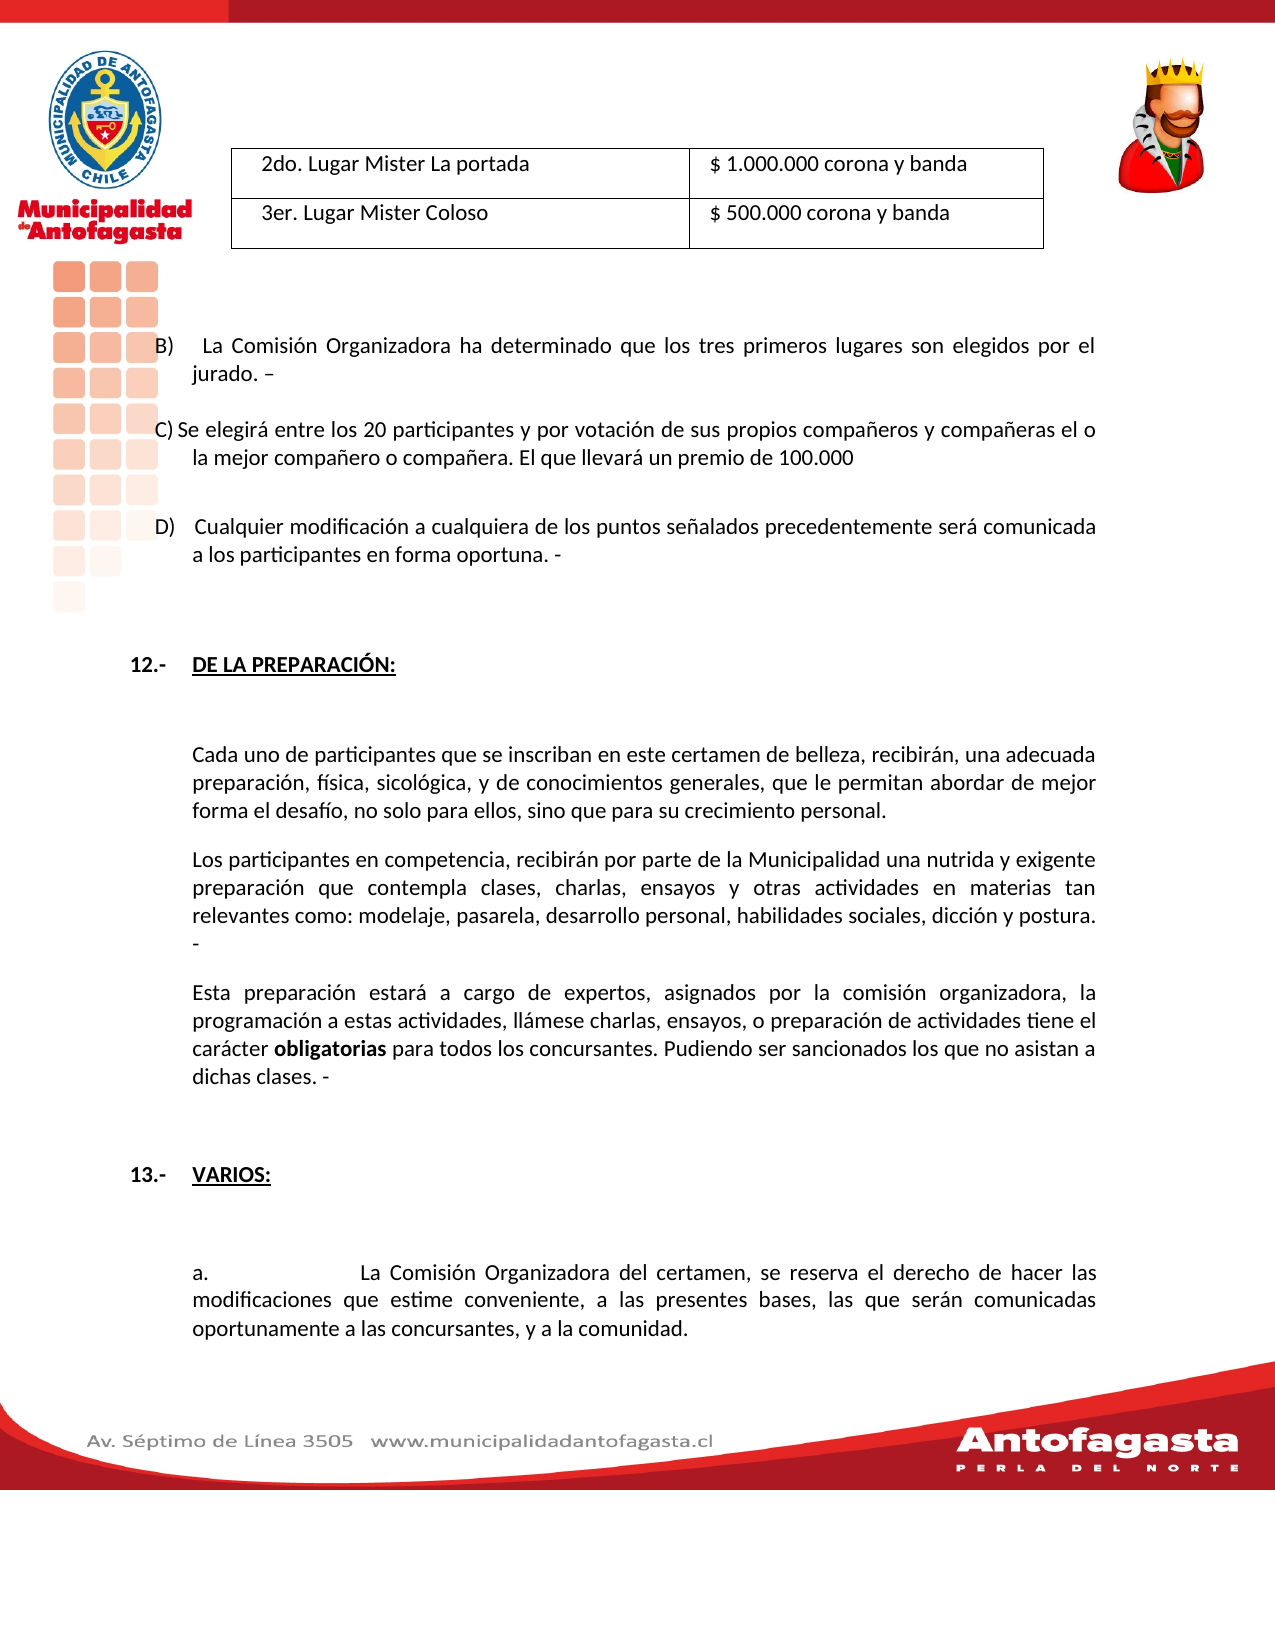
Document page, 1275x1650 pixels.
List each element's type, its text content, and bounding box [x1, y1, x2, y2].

table_cell 3er. Lugar Mister Coloso [232, 199, 689, 247]
table_cell $ 1.000.000 corona y banda [690, 149, 1043, 197]
list La Comisión Organizadora del certamen, se reserva el derecho de hacer las modificaciones que estime conveniente, a las presentes bases, las que serán comunicadas oportunamente a las concursantes, y a la comunidad. [192, 1258, 1098, 1342]
table_cell $ 500.000 corona y banda [690, 199, 1043, 247]
list Cualquier modificación a cualquiera de los puntos señalados precedentemente será comunicada a los participantes en forma oportuna. - [154, 512, 1098, 568]
table_cell 2do. Lugar Mister La portada [232, 149, 689, 197]
text 13.- VARIOS: [129, 1160, 1098, 1188]
text 12.- DE LA PREPARACIÓN: [129, 650, 1098, 678]
text Cada uno de participantes que se inscriban en este certamen de belleza, recibirán, una adecuada preparación, física, sicológica, y de conocimientos generales, que le permitan abordar de mejor forma el desafío, no solo para ellos, sino que para su crecimiento personal. [129, 740, 1098, 824]
list La Comisión Organizadora ha determinado que los tres primeros lugares son elegidos por el jurado. – [154, 331, 1098, 387]
picture [0, 1355, 1275, 1490]
text Esta preparación estará a cargo de expertos, asignados por la comisión organizadora, la programación a estas actividades, llámese charlas, ensayos, o preparación de actividades tiene el carácter obligatorias para todos los concursantes. Pudiendo ser sancionados los que no asistan a dichas clases. - [192, 978, 1098, 1090]
text Los participantes en competencia, recibirán por parte de la Municipalidad una nutrida y exigente preparación que contempla clases, charlas, ensayos y otras actividades en materias tan relevantes como: modelaje, pasarela, desarrollo personal, habilidades sociales, dicción y postura. - [129, 845, 1098, 957]
list Se elegirá entre los 20 participantes y por votación de sus propios compañeros y compañeras el o la mejor compañero o compañera. El que llevará un premio de 100.000 [154, 415, 1098, 471]
picture [0, 0, 1275, 618]
